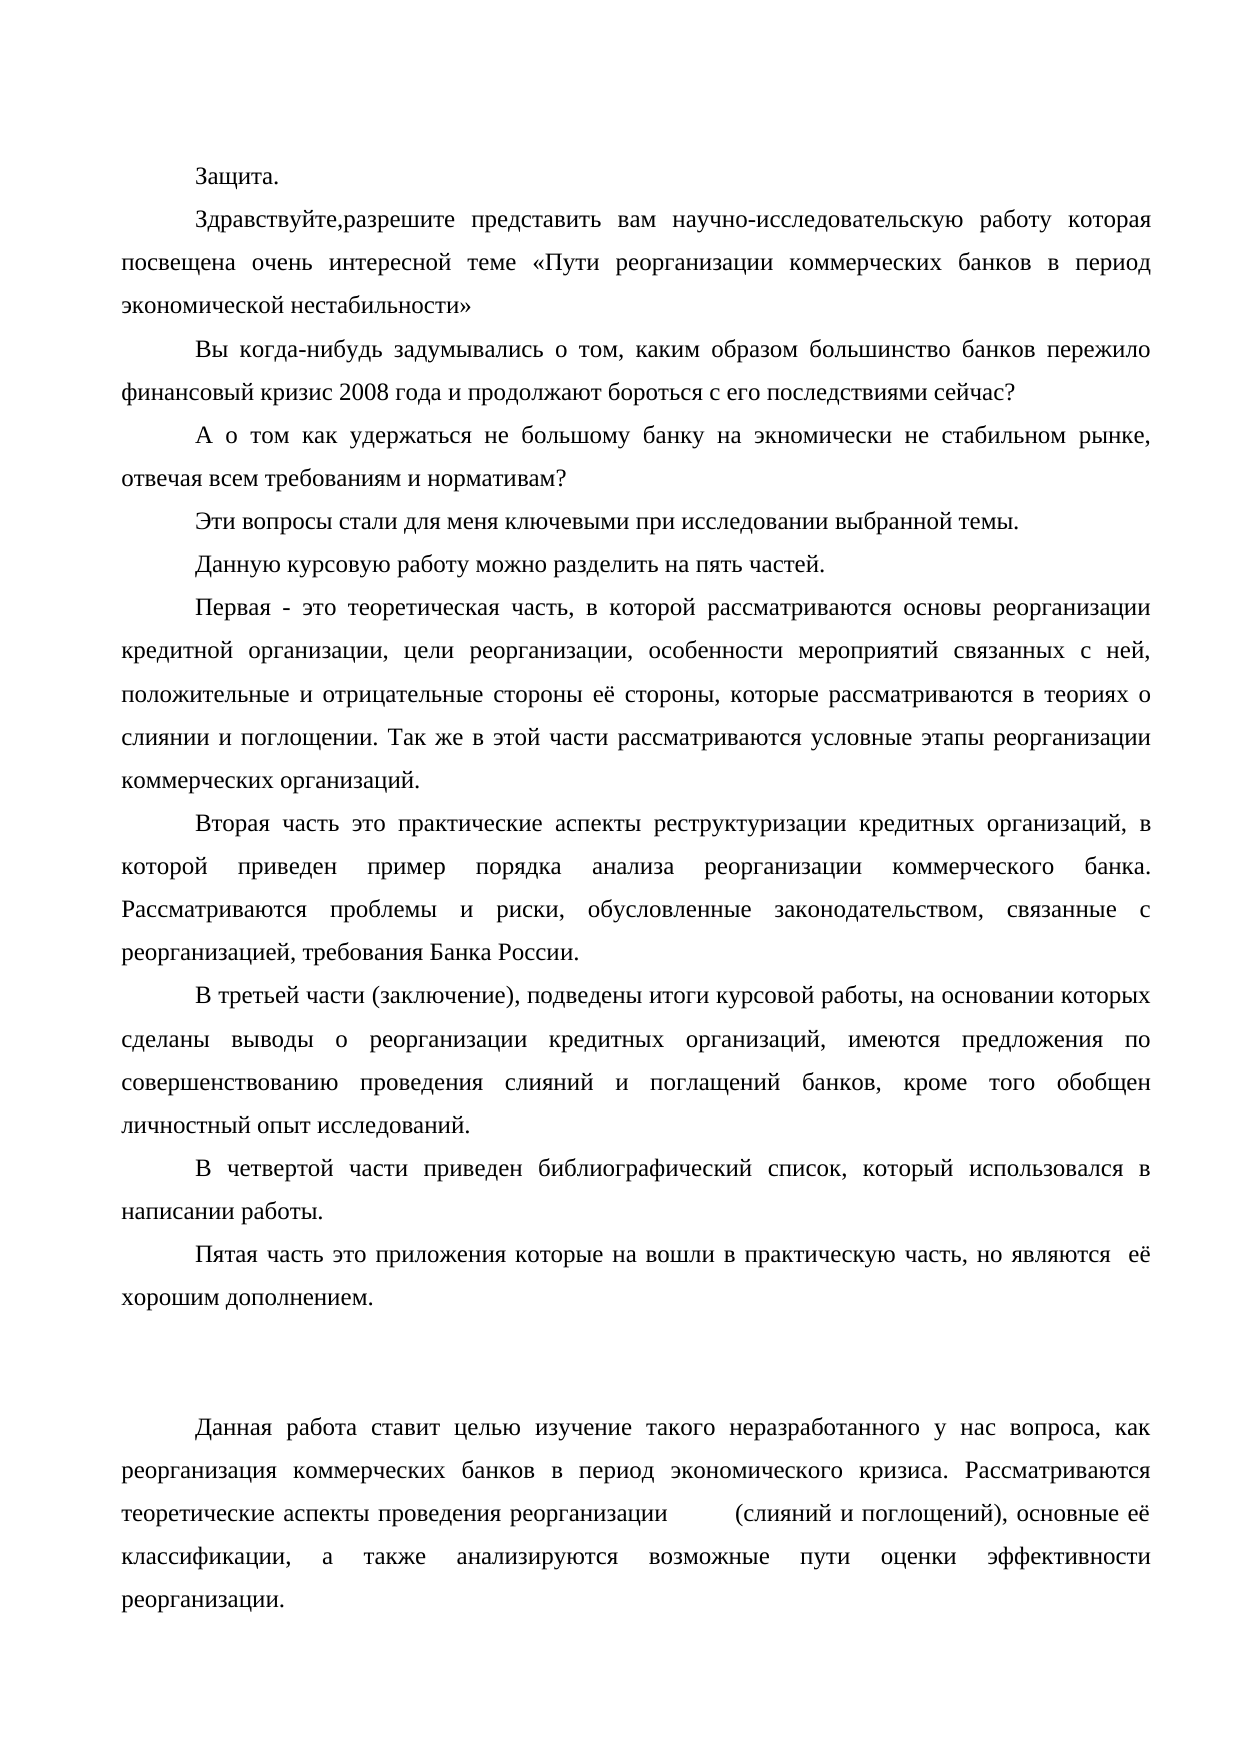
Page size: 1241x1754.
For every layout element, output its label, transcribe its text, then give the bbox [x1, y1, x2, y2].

text Данную курсовую работу можно разделить на пять частей. [121, 549, 1152, 578]
text В четвертой части приведен библиографический список, который использовался в написании работы. [121, 1153, 1152, 1225]
text Эти вопросы стали для меня ключевыми при исследовании выбранной темы. [121, 506, 1152, 535]
text В третьей части (заключение), подведены итоги курсовой работы, на основании которых сделаны выводы о реорганизации кредитных организаций, имеются предложения по совершенствованию проведения слияний и поглащений банков, кроме того обобщен личностный опыт исследований. [121, 981, 1152, 1139]
text Данная работа ставит целью изучение такого неразработанного у нас вопроса, как реорганизация коммерческих банков в период экономического кризиса. Рассматриваются теоретические аспекты проведения реорганизации (слияний и поглощений), основные её классификации, а также анализируются возможные пути оценки эффективности реорганизации. [121, 1412, 1152, 1613]
text Первая - это теоретическая часть, в которой рассматриваются основы реорганизации кредитной организации, цели реорганизации, особенности мероприятий связанных с ней, положительные и отрицательные стороны её стороны, которые рассматриваются в теориях о слиянии и поглощении. Так же в этой части рассматриваются условные этапы реорганизации коммерческих организаций. [121, 592, 1152, 794]
text Вы когда-нибудь задумывались о том, каким образом большинство банков пережило финансовый кризис 2008 года и продолжают бороться с его последствиями сейчас? [121, 334, 1152, 406]
text Вторая часть это практические аспекты реструктуризации кредитных организаций, в которой приведен пример порядка анализа реорганизации коммерческого банка. Рассматриваются проблемы и риски, обусловленные законодательством, связанные с реорганизацией, требования Банка России. [121, 808, 1152, 966]
text Защита. [121, 161, 1152, 190]
text А о том как удержаться не большому банку на экномически не стабильном рынке, отвечая всем требованиям и нормативам? [121, 420, 1152, 492]
text Пятая часть это приложения которые на вошли в практическую часть, но являются её хорошим дополнением. [121, 1239, 1152, 1311]
text Здравствуйте,разрешите представить вам научно-исследовательскую работу которая посвещена очень интересной теме «Пути реорганизации коммерческих банков в период экономической нестабильности» [121, 204, 1152, 319]
